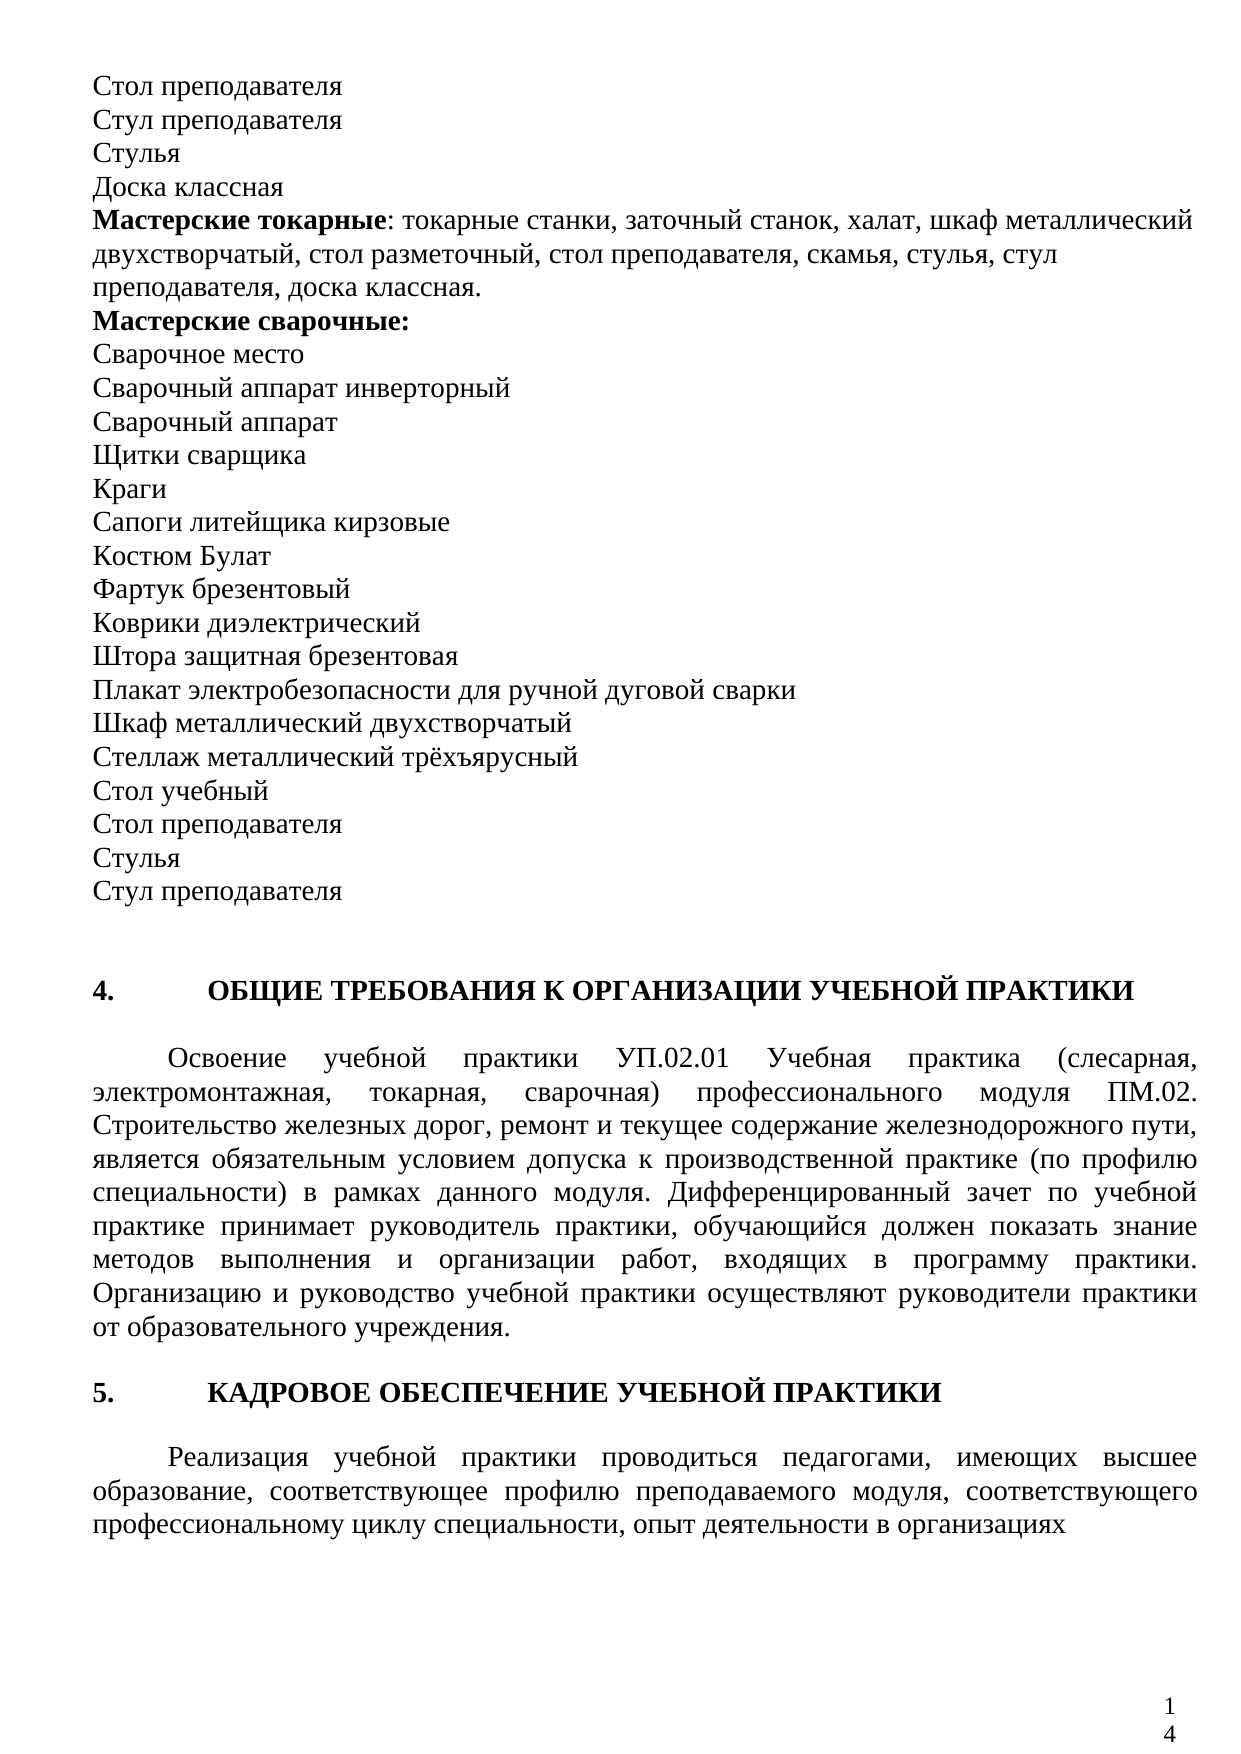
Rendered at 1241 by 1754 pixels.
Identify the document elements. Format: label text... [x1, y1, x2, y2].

text Мастерские токарные: токарные станки, заточный станок, халат, шкаф металлический двухстворчатый, стол разметочный, стол преподавателя, скамья, стулья, стул преподавателя, доска классная. [92, 202, 1198, 303]
text Стол учебный [92, 773, 1198, 806]
text Стеллаж металлический трёхъярусный [92, 739, 1198, 773]
text Плакат электробезопасности для ручной дуговой сварки [92, 672, 1198, 706]
text Мастерские сварочные: [92, 303, 1198, 337]
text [92, 1439, 1198, 1540]
text Сварочное место [92, 337, 1198, 370]
text Краги [92, 471, 1198, 504]
text Фартук брезентовый [92, 571, 1198, 605]
text Стул преподавателя [92, 873, 1198, 907]
text Доска классная [92, 169, 1198, 202]
text Стол преподавателя [92, 68, 1198, 102]
text Коврики диэлектрический [92, 605, 1198, 638]
text Стул преподавателя [92, 102, 1198, 135]
text Шкаф металлический двухстворчатый [92, 706, 1198, 739]
text Щитки сварщика [92, 437, 1198, 471]
text Стол преподавателя [92, 806, 1198, 840]
text Штора защитная брезентовая [92, 638, 1198, 672]
text Сварочный аппарат инверторный [92, 370, 1198, 404]
list КАДРОВОЕ ОБЕСПЕЧЕНИЕ УЧЕБНОЙ ПРАКТИКИ [207, 1376, 1198, 1409]
list ОБЩИЕ ТРЕБОВАНИЯ К ОРГАНИЗАЦИИ УЧЕБНОЙ ПРАКТИКИ [92, 973, 1198, 1007]
text Сапоги литейщика кирзовые [92, 504, 1198, 538]
text Стулья [92, 135, 1198, 169]
text Сварочный аппарат [92, 404, 1198, 437]
text Костюм Булат [92, 538, 1198, 571]
text Освоение учебной практики УП.02.01 Учебная практика (слесарная, электромонтажная, токарная, сварочная) профессионального модуля ПМ.02. Строительство железных дорог, ремонт и текущее содержание железнодорожного пути, является обязательным условием допуска к производственной практике (по профилю специальности) в рамках данного модуля. Дифференцированный зачет по учебной практике принимает руководитель практики, обучающийся должен показать знание методов выполнения и организации работ, входящих в программу практики. Организацию и руководство учебной практики осуществляют руководители практики от образовательного учреждения. [92, 1040, 1198, 1342]
text Стулья [92, 840, 1198, 873]
